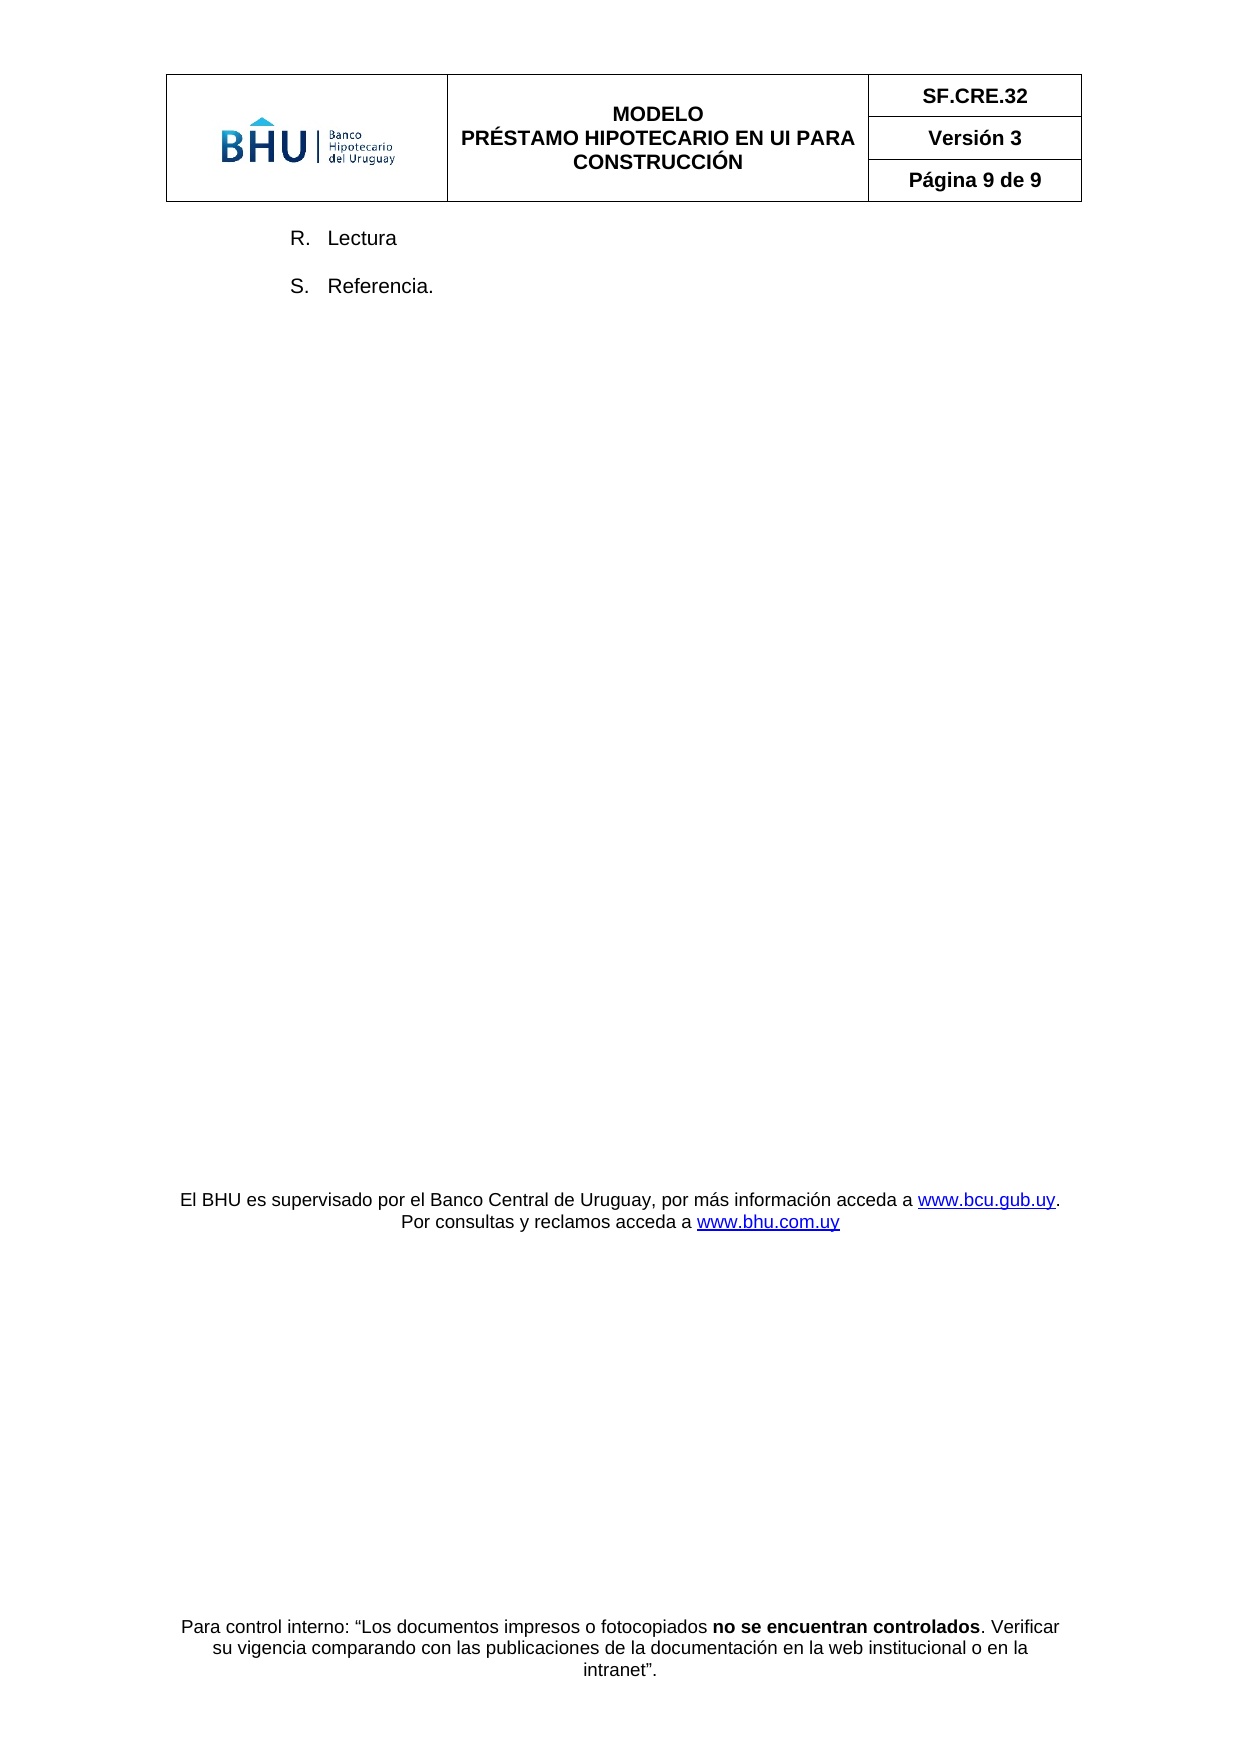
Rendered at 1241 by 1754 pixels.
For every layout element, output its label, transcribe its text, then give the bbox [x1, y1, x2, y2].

list Lectura [290, 226, 1063, 250]
list Referencia. [290, 274, 1063, 298]
picture [201, 87, 413, 198]
text Por consultas y reclamos acceda a www.bhu.com.uy [177, 1211, 1063, 1232]
text El BHU es supervisado por el Banco Central de Uruguay, por más información acceda a www.bcu.gub.uy. [177, 1189, 1063, 1211]
